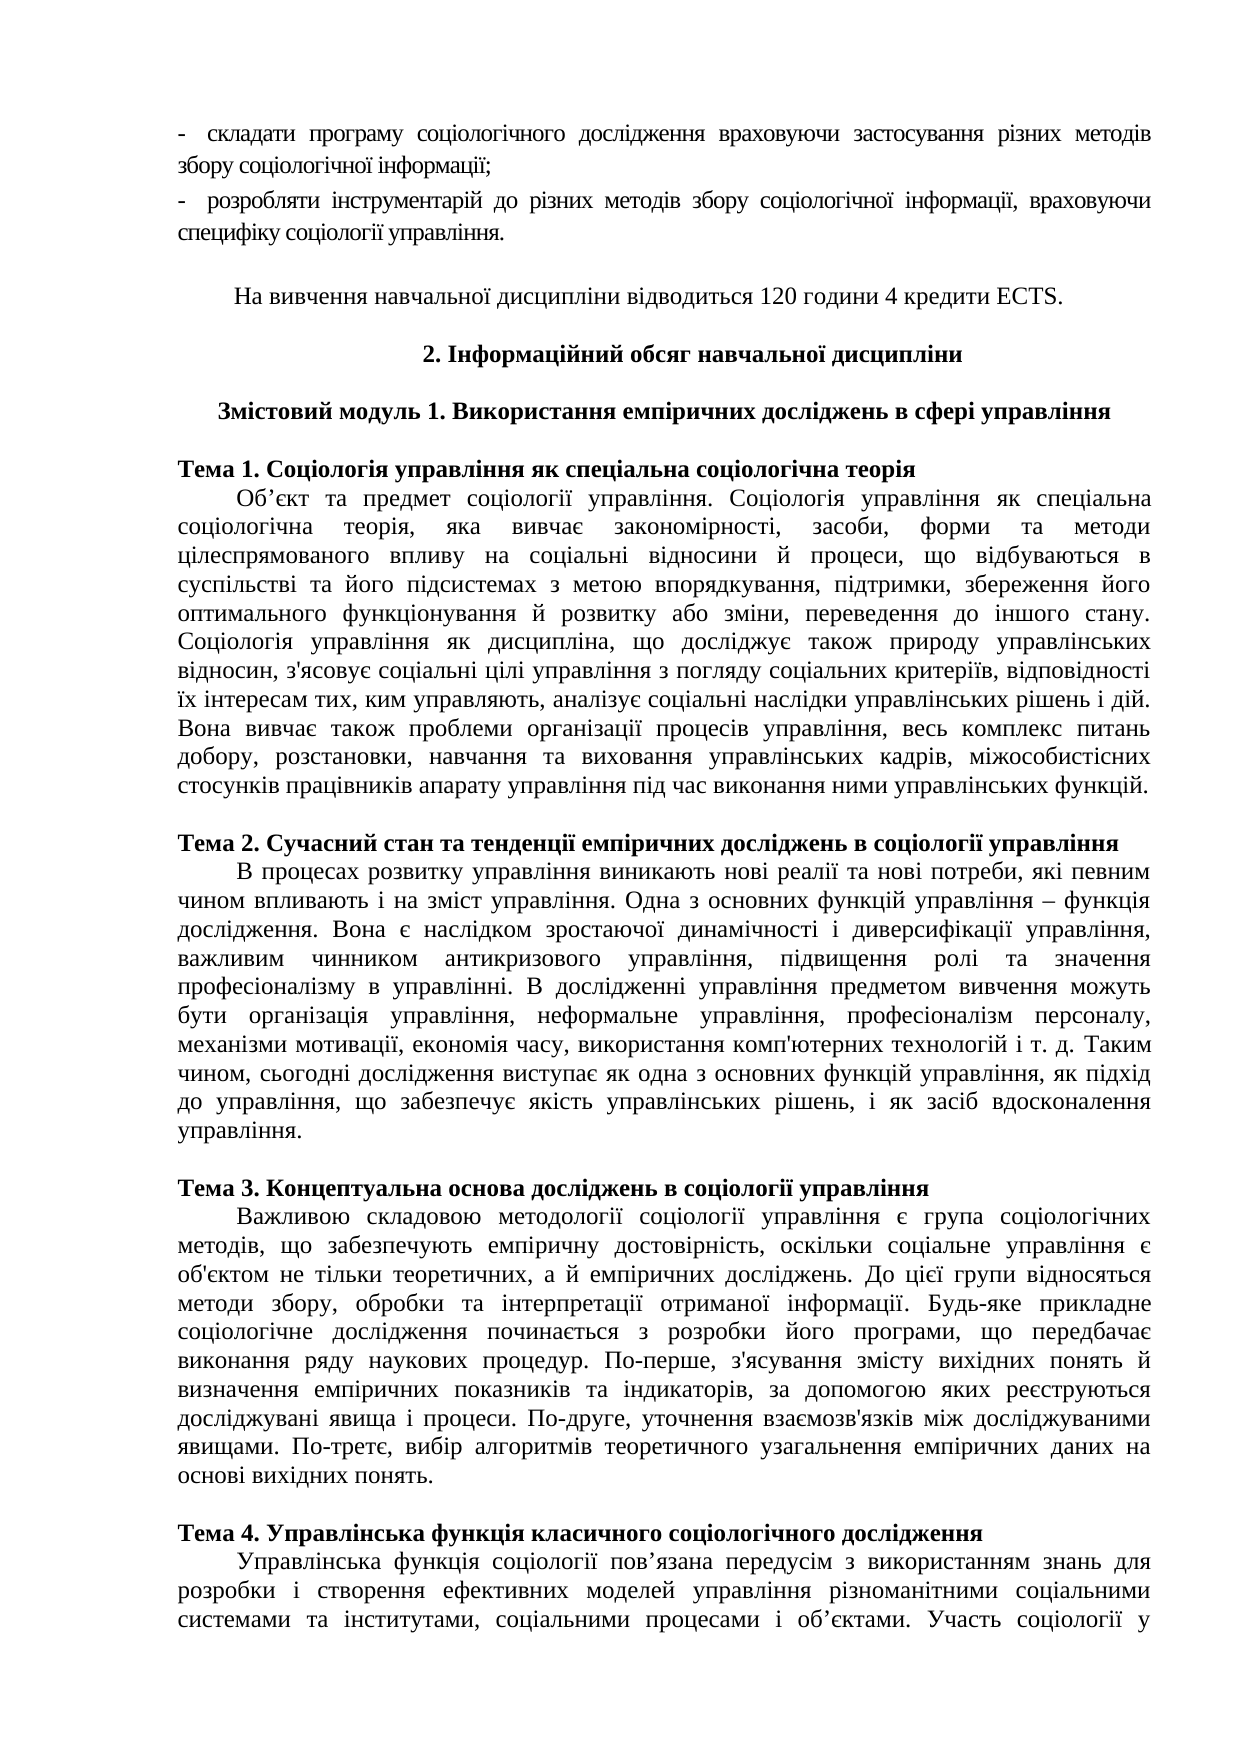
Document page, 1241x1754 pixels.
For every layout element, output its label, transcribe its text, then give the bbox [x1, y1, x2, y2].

text Тема 3. Концептуальна основа досліджень в соціології управління [177, 1173, 1152, 1201]
text Змістовий модуль 1. Використання емпіричних досліджень в сфері управління [177, 396, 1152, 425]
text Тема 4. Управлінська функція класичного соціологічного дослідження [177, 1518, 1152, 1546]
list розробляти інструментарій до різних методів збору соціологічної інформації, враховуючи специфіку соціології управління. [177, 185, 1152, 246]
text 2. Інформаційний обсяг навчальної дисципліни [177, 339, 1152, 368]
text Важливою складовою методології соціології управління є група соціологічних методів, що забезпечують емпіричну достовірність, оскільки соціальне управління є об'єктом не тільки теоретичних, а й емпіричних досліджень. До цієї групи відносяться методи збору, обробки та інтерпретації отриманої інформації. Будь-яке прикладне соціологічне дослідження починається з розробки його програми, що передбачає виконання ряду наукових процедур. По-перше, з'ясування змісту вихідних понять й визначення емпіричних показників та індикаторів, за допомогою яких реєструються досліджувані явища і процеси. По-друге, уточнення взаємозв'язків між досліджуваними явищами. По-третє, вибір алгоритмів теоретичного узагальнення емпіричних даних на основі вихідних понять. [177, 1201, 1152, 1489]
text Тема 1. Соціологія управління як спеціальна соціологічна теорія [177, 454, 1152, 483]
text В процесах розвитку управління виникають нові реалії та нові потреби, які певним чином впливають і на зміст управління. Одна з основних функцій управління – функція дослідження. Вона є наслідком зростаючої динамічності і диверсифікації управління, важливим чинником антикризового управління, підвищення ролі та значення професіоналізму в управлінні. В дослідженні управління предметом вивчення можуть бути організація управління, неформальне управління, професіоналізм персоналу, механізми мотивації, економія часу, використання комп'ютерних технологій і т. д. Таким чином, сьогодні дослідження виступає як одна з основних функцій управління, як підхід до управління, що забезпечує якість управлінських рішень, і як засіб вдосконалення управління. [177, 856, 1152, 1144]
text На вивчення навчальної дисципліни відводиться 120 години 4 кредити ECTS. [177, 281, 1152, 310]
list складати програму соціологічного дослідження враховуючи застосування різних методів збору соціологічної інформації; [177, 118, 1152, 178]
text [177, 1546, 1152, 1633]
text Об’єкт та предмет соціології управління. Соціологія управління як спеціальна соціологічна теорія, яка вивчає закономірності, засоби, форми та методи цілеспрямованого впливу на соціальні відносини й процеси, що відбуваються в суспільстві та його підсистемах з метою впорядкування, підтримки, збереження його оптимального функціонування й розвитку або зміни, переведення до іншого стану. Соціологія управління як дисципліна, що досліджує також природу управлінських відносин, з'ясовує соціальні цілі управління з погляду соціальних критеріїв, відповідності їх інтересам тих, ким управляють, аналізує соціальні наслідки управлінських рішень і дій. Вона вивчає також проблеми організації процесів управління, весь комплекс питань добору, розстановки, навчання та виховання управлінських кадрів, міжособистісних стосунків працівників апарату управління під час виконання ними управлінських функцій. [177, 483, 1152, 799]
text Тема 2. Сучасний стан та тенденції емпіричних досліджень в соціології управління [177, 828, 1152, 856]
